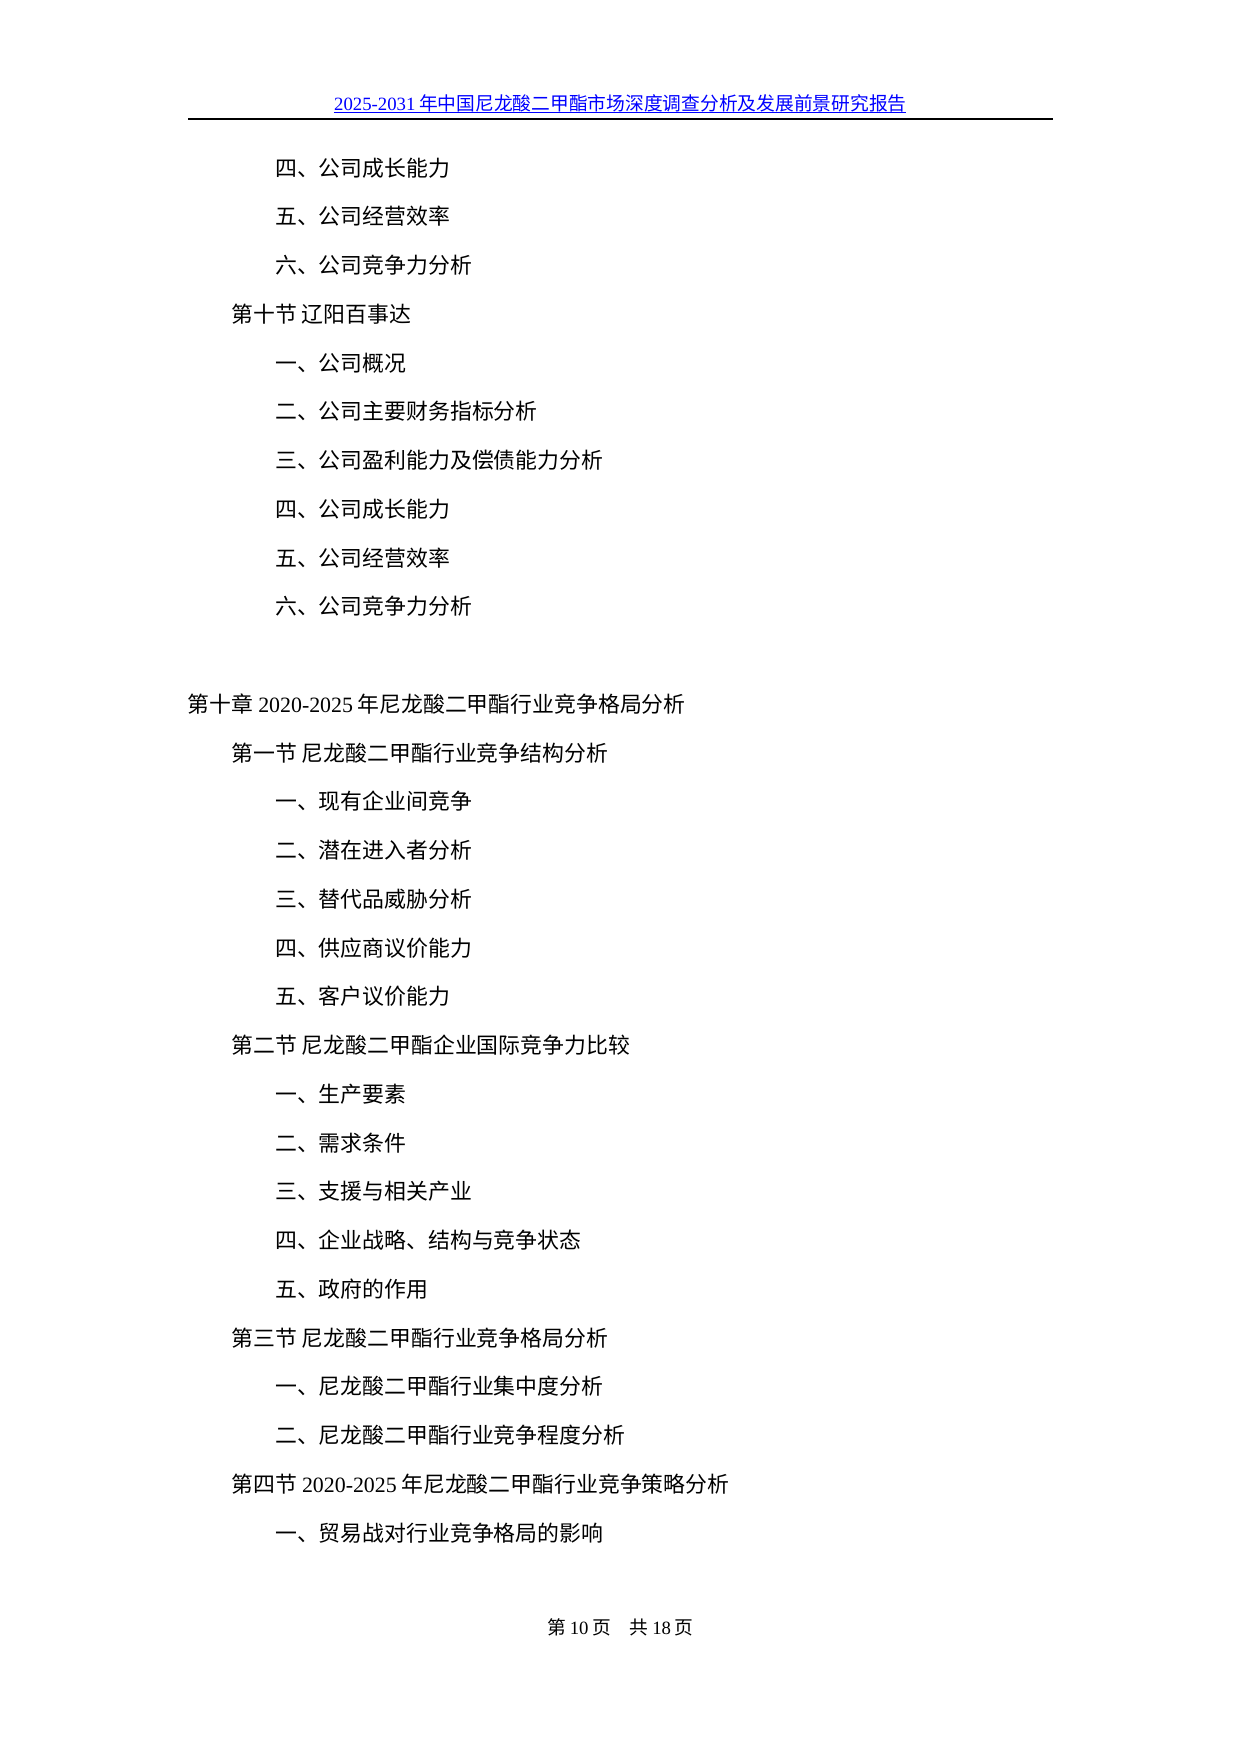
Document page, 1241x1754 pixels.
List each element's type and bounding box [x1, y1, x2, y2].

text [187, 150, 1053, 1548]
